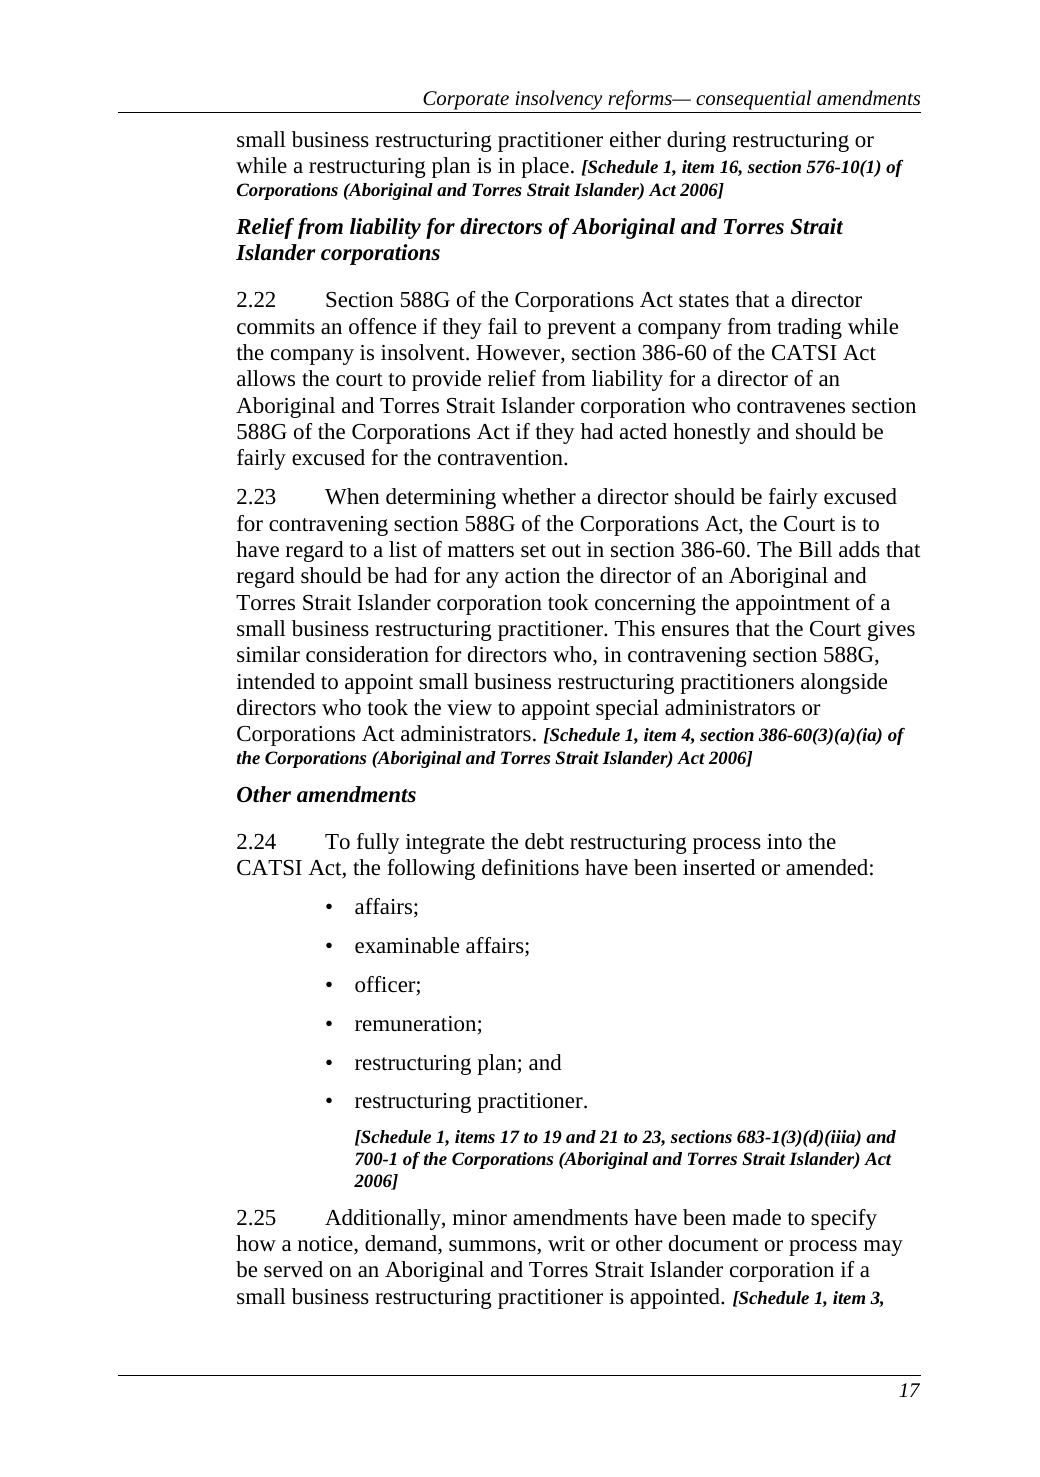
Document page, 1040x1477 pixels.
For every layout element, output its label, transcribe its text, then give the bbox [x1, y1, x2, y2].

text officer; [325, 971, 921, 997]
text restructuring plan; and [325, 1049, 921, 1075]
list Section 588G of the Corporations Act states that a director commits an offence if they fail to prevent a company from trading while the company is insolvent. However, section 386-60 of the CATSI Act allows the court to provide relief from liability for a director of an Aboriginal and Torres Strait Islander corporation who contravenes section 588G of the Corporations Act if they had acted honestly and should be fairly excused for the contravention. [236, 286, 921, 471]
text remuneration; [325, 1010, 921, 1036]
text [Schedule 1, items 17 to 19 and 21 to 23, sections 683-1(3)(d)(iiia) and 700-1 of the Corporations (Aboriginal and Torres Strait Islander) Act 2006] [354, 1126, 921, 1191]
subtitle Other amendments [236, 781, 921, 807]
text examinable affairs; [325, 932, 921, 958]
subtitle Relief from liability for directors of Aboriginal and Torres Strait Islander corporations [236, 213, 921, 266]
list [236, 1204, 921, 1309]
text affairs; [325, 893, 921, 920]
list To fully integrate the debt restructuring process into the CATSI Act, the following definitions have been inserted or amended: [236, 828, 921, 881]
text restructuring practitioner. [325, 1088, 921, 1114]
list When determining whether a director should be fairly excused for contravening section 588G of the Corporations Act, the Court is to have regard to a list of matters set out in section 386-60. The Bill adds that regard should be had for any action the director of an Aboriginal and Torres Strait Islander corporation took concerning the appointment of a small business restructuring practitioner. This ensures that the Court gives similar consideration for directors who, in contravening section 588G, intended to appoint small business restructuring practitioners alongside directors who took the view to appoint special administrators or Corporations Act administrators. [Schedule 1, item 4, section 386-60(3)(a)(ia) of the Corporations (Aboriginal and Torres Strait Islander) Act 2006] [236, 483, 921, 768]
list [236, 126, 921, 200]
